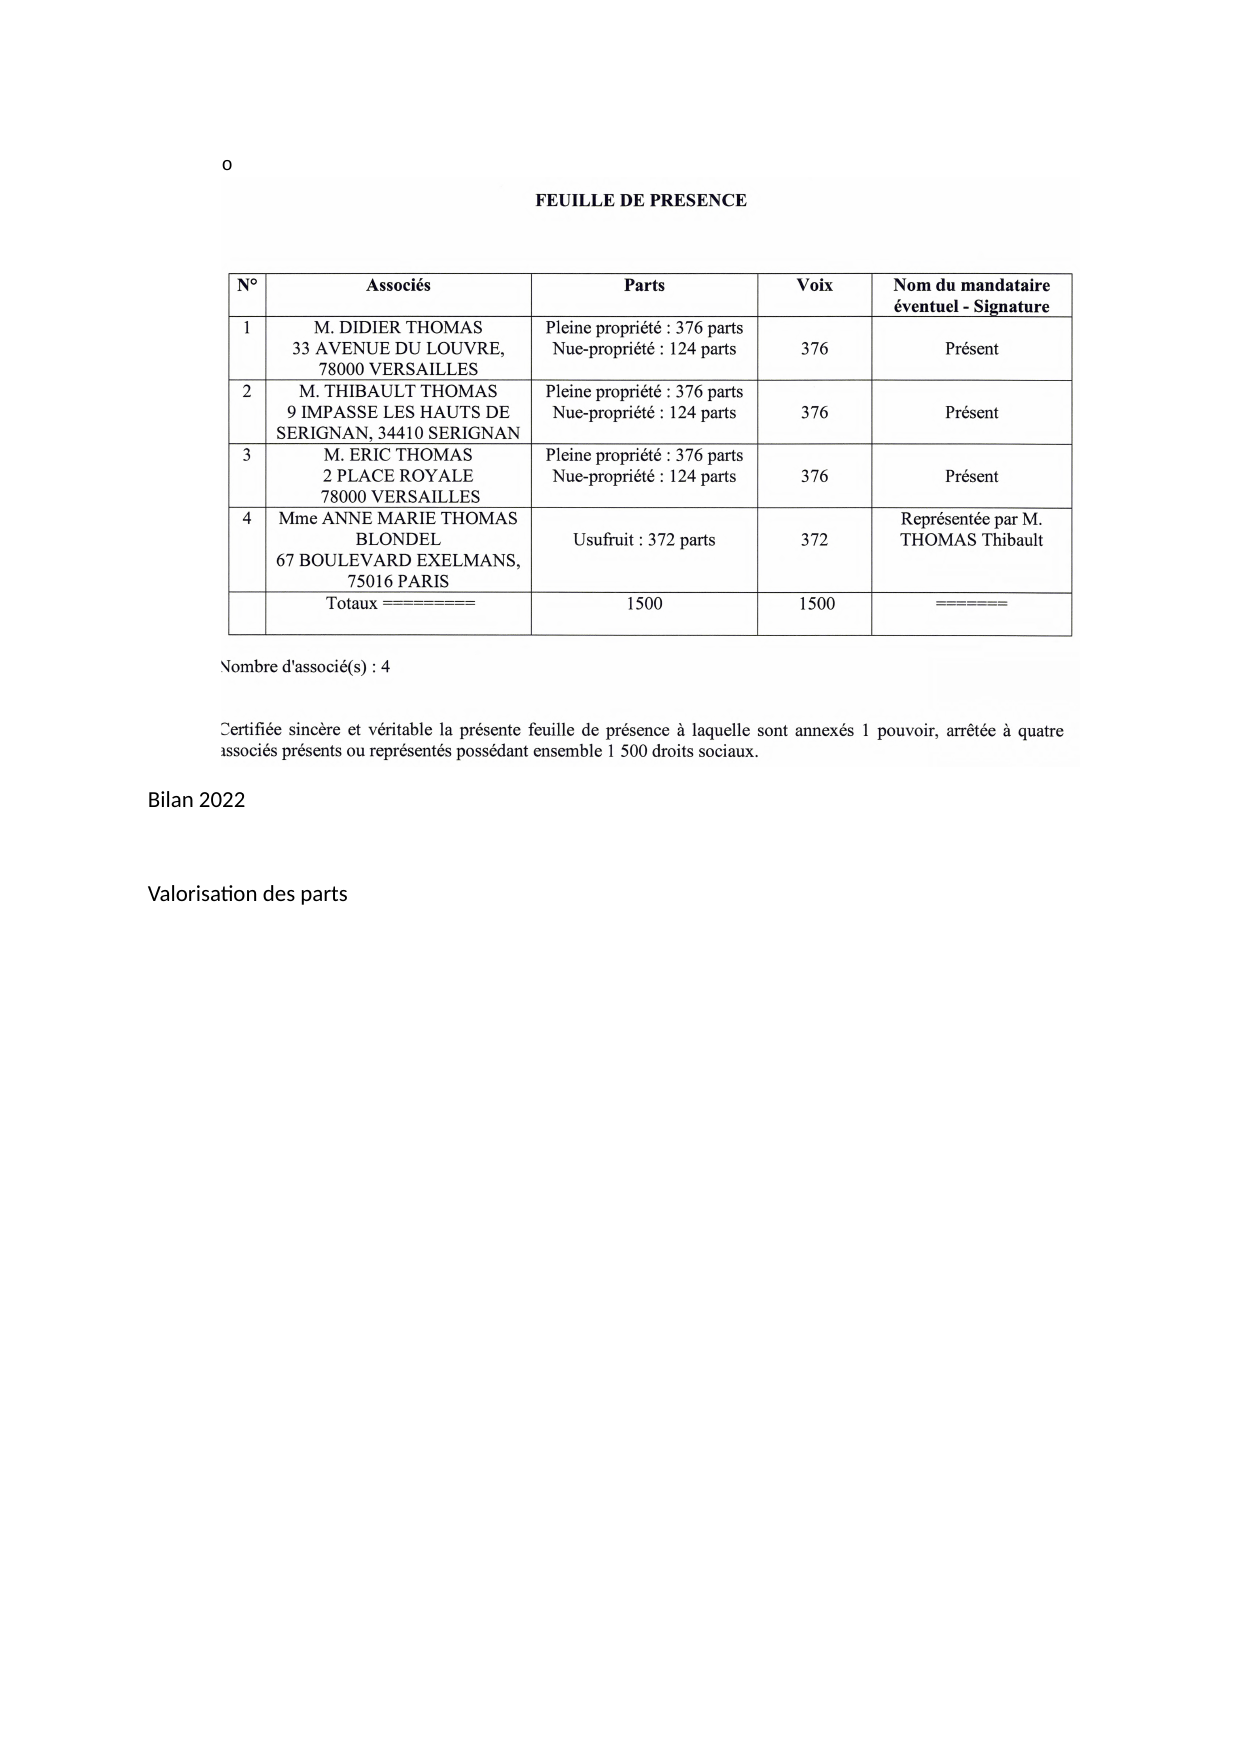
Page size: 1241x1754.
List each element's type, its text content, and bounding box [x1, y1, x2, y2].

text Valorisation des parts [148, 879, 1093, 907]
picture [221, 177, 1080, 767]
text Bilan 2022 [148, 785, 1093, 813]
